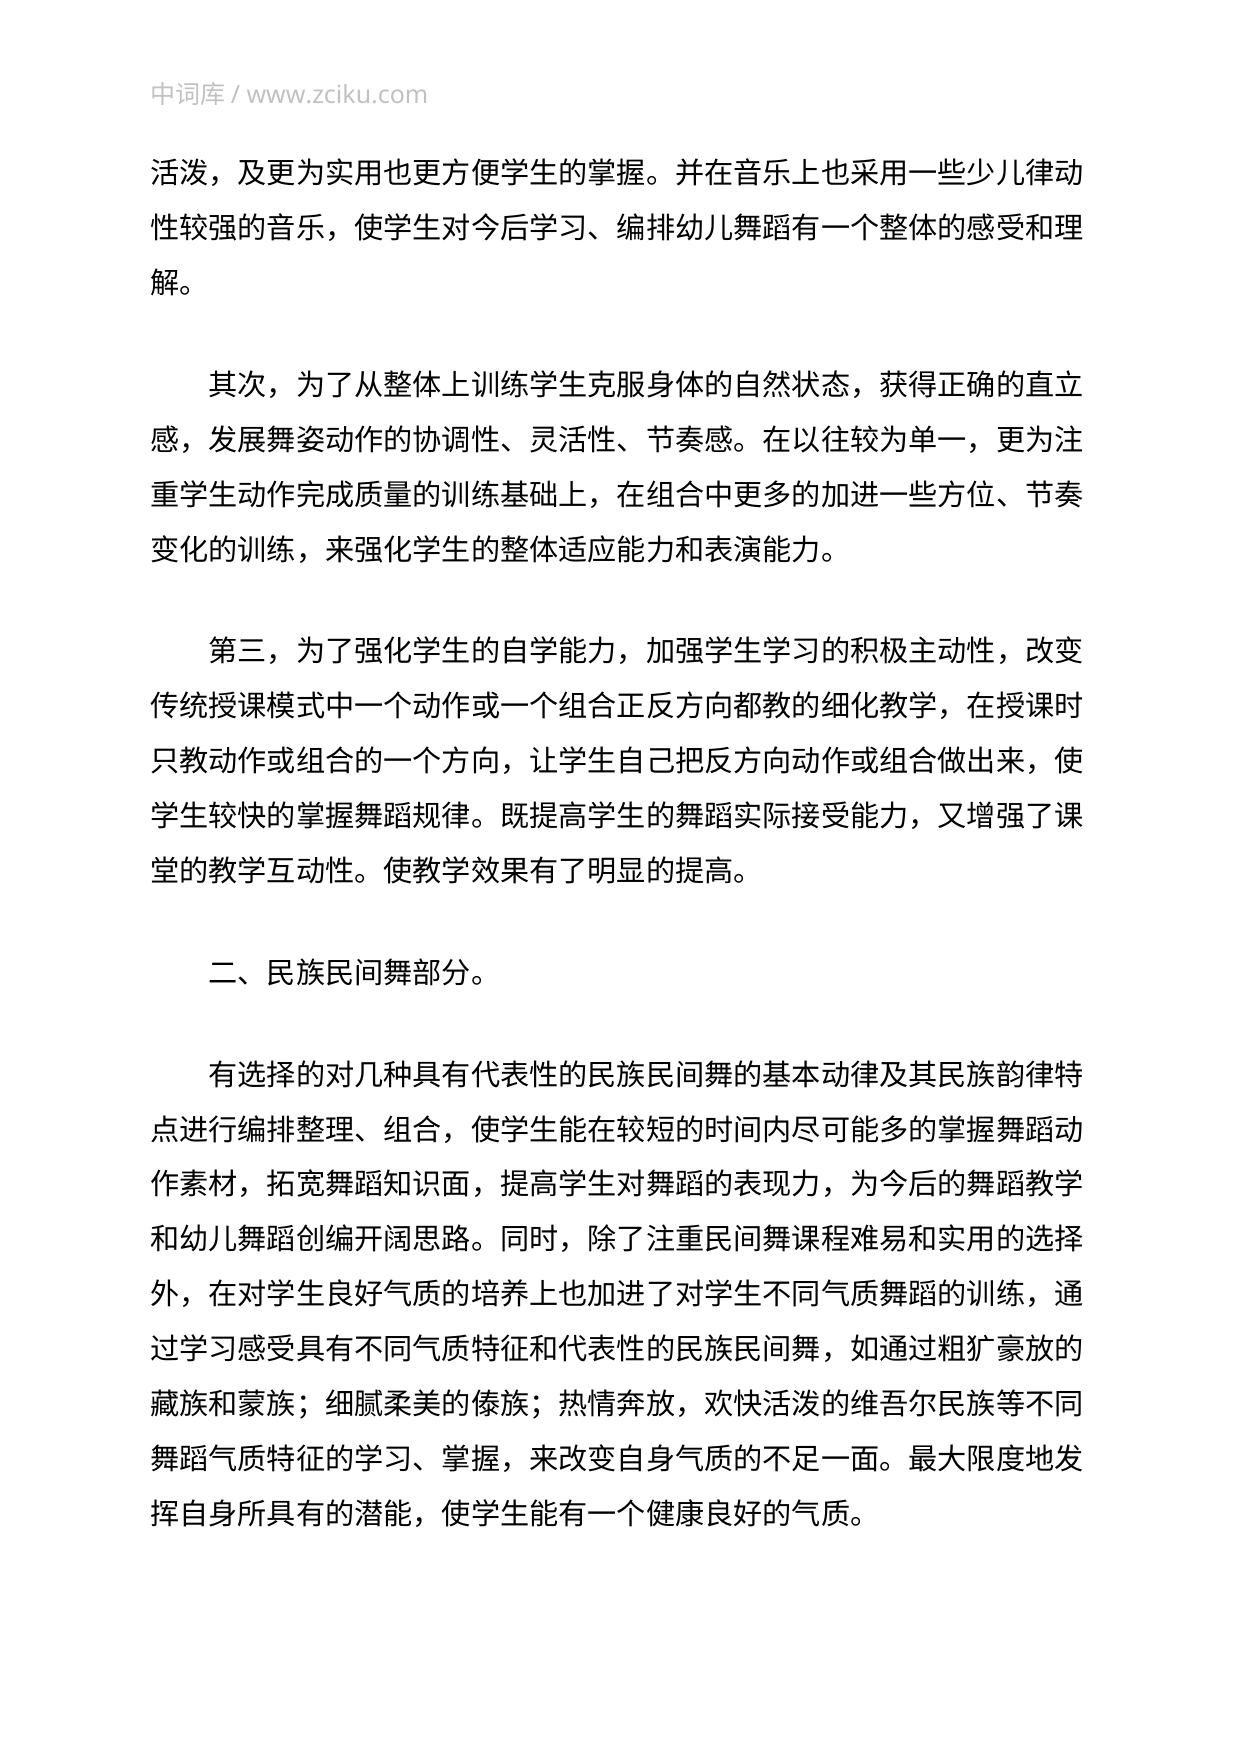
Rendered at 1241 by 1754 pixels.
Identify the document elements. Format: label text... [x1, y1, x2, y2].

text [150, 150, 1090, 302]
text 二、民族民间舞部分。 [150, 949, 1090, 992]
text 其次，为了从整体上训练学生克服身体的自然状态，获得正确的直立感，发展舞姿动作的协调性、灵活性、节奏感。在以往较为单一，更为注重学生动作完成质量的训练基础上，在组合中更多的加进一些方位、节奏变化的训练，来强化学生的整体适应能力和表演能力。 [150, 362, 1090, 568]
text 有选择的对几种具有代表性的民族民间舞的基本动律及其民族韵律特点进行编排整理、组合，使学生能在较短的时间内尽可能多的掌握舞蹈动作素材，拓宽舞蹈知识面，提高学生对舞蹈的表现力，为今后的舞蹈教学和幼儿舞蹈创编开阔思路。同时，除了注重民间舞课程难易和实用的选择外，在对学生良好气质的培养上也加进了对学生不同气质舞蹈的训练，通过学习感受具有不同气质特征和代表性的民族民间舞，如通过粗犷豪放的藏族和蒙族；细腻柔美的傣族；热情奔放，欢快活泼的维吾尔民族等不同舞蹈气质特征的学习、掌握，来改变自身气质的不足一面。最大限度地发挥自身所具有的潜能，使学生能有一个健康良好的气质。 [150, 1051, 1090, 1533]
text 第三，为了强化学生的自学能力，加强学生学习的积极主动性，改变传统授课模式中一个动作或一个组合正反方向都教的细化教学，在授课时只教动作或组合的一个方向，让学生自己把反方向动作或组合做出来，使学生较快的掌握舞蹈规律。既提高学生的舞蹈实际接受能力，又增强了课堂的教学互动性。使教学效果有了明显的提高。 [150, 628, 1090, 890]
